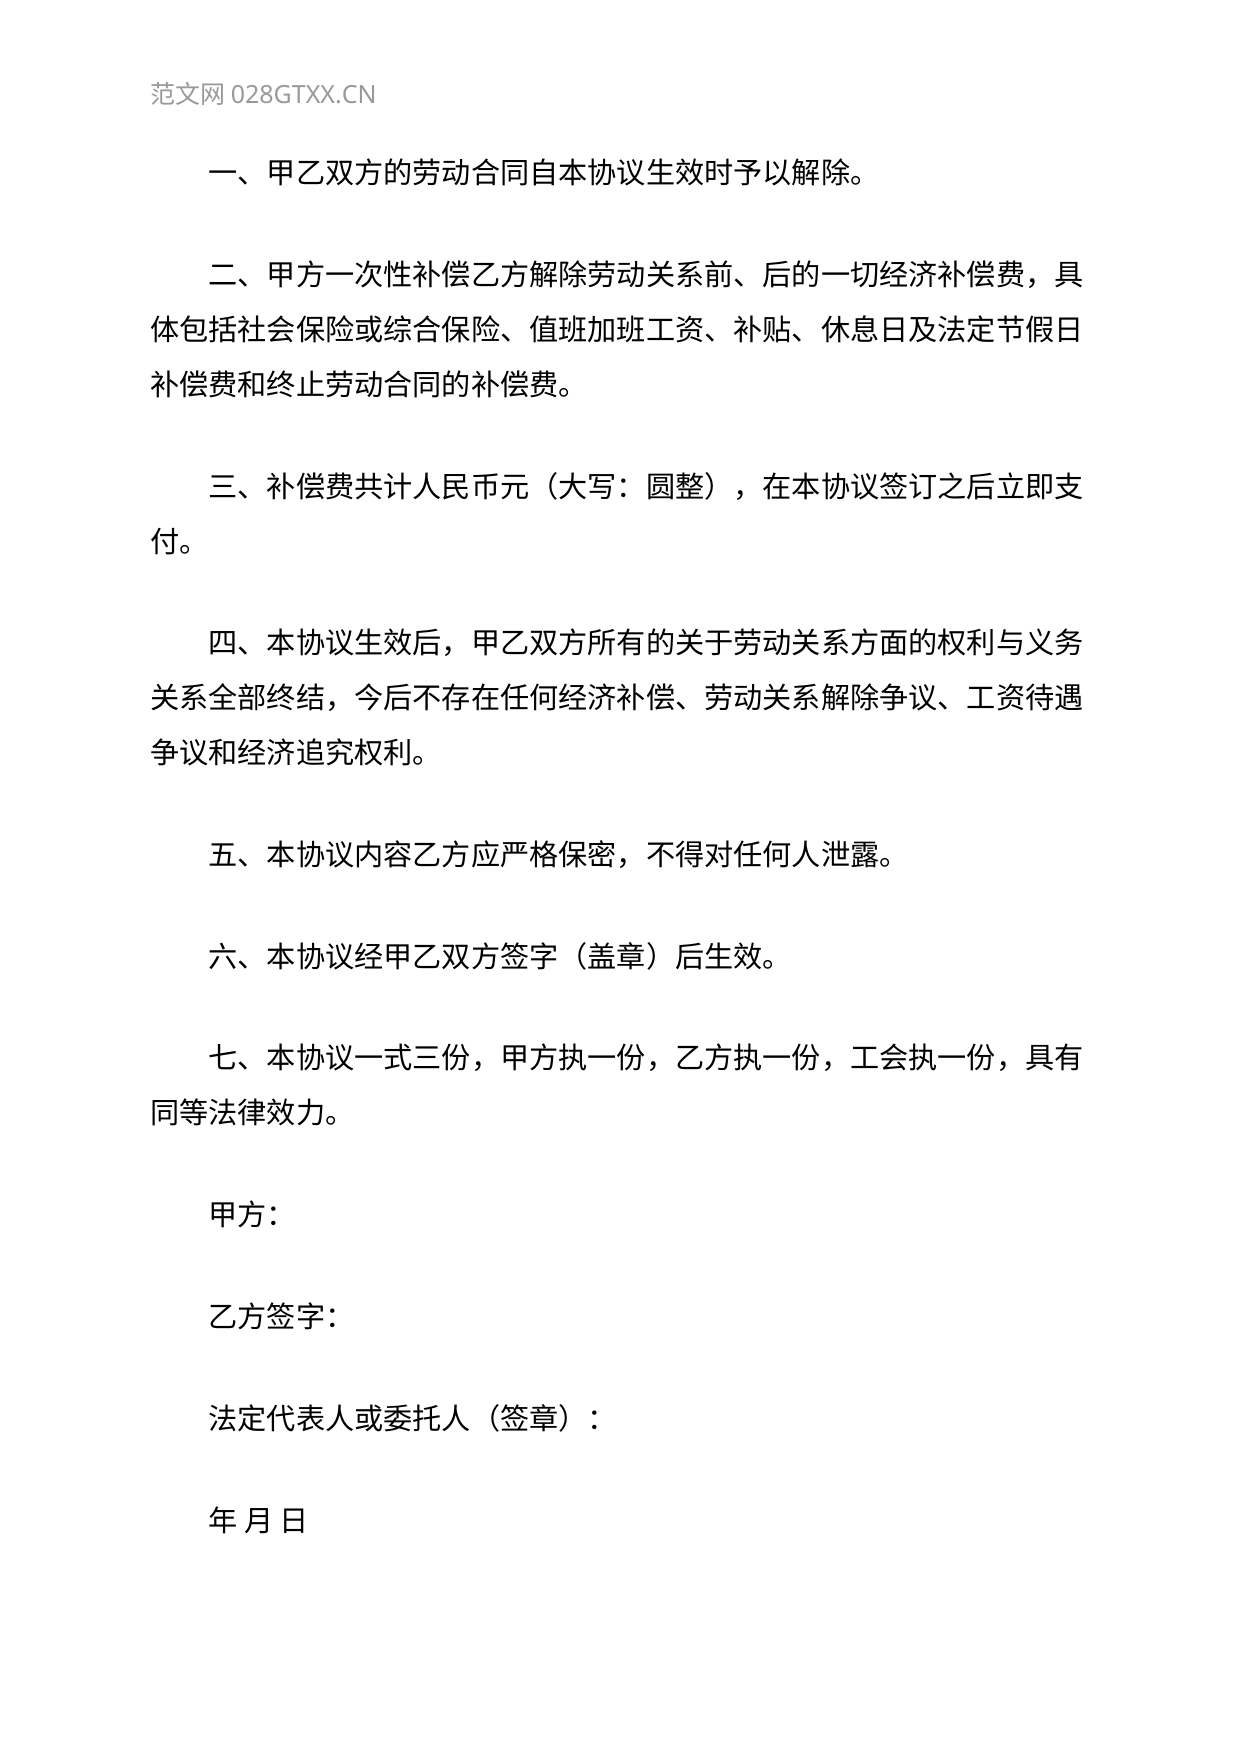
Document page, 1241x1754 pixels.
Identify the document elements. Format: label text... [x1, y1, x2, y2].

text 法定代表人或委托人（签章）： [150, 1395, 1090, 1438]
text 七、本协议一式三份，甲方执一份，乙方执一份，工会执一份，具有同等法律效力。 [150, 1035, 1090, 1132]
text 六、本协议经甲乙双方签字（盖章）后生效。 [150, 933, 1090, 976]
text 三、补偿费共计人民币元（大写：圆整），在本协议签订之后立即支付。 [150, 463, 1090, 561]
text 乙方签字： [150, 1293, 1090, 1336]
text 五、本协议内容乙方应严格保密，不得对任何人泄露。 [150, 832, 1090, 874]
text 二、甲方一次性补偿乙方解除劳动关系前、后的一切经济补偿费，具体包括社会保险或综合保险、值班加班工资、补贴、休息日及法定节假日补偿费和终止劳动合同的补偿费。 [150, 252, 1090, 404]
text 年 月 日 [150, 1497, 1090, 1539]
text 一、甲乙双方的劳动合同自本协议生效时予以解除。 [150, 150, 1090, 192]
text 甲方： [150, 1192, 1090, 1234]
text 四、本协议生效后，甲乙双方所有的关于劳动关系方面的权利与义务关系全部终结，今后不存在任何经济补偿、劳动关系解除争议、工资待遇争议和经济追究权利。 [150, 620, 1090, 772]
